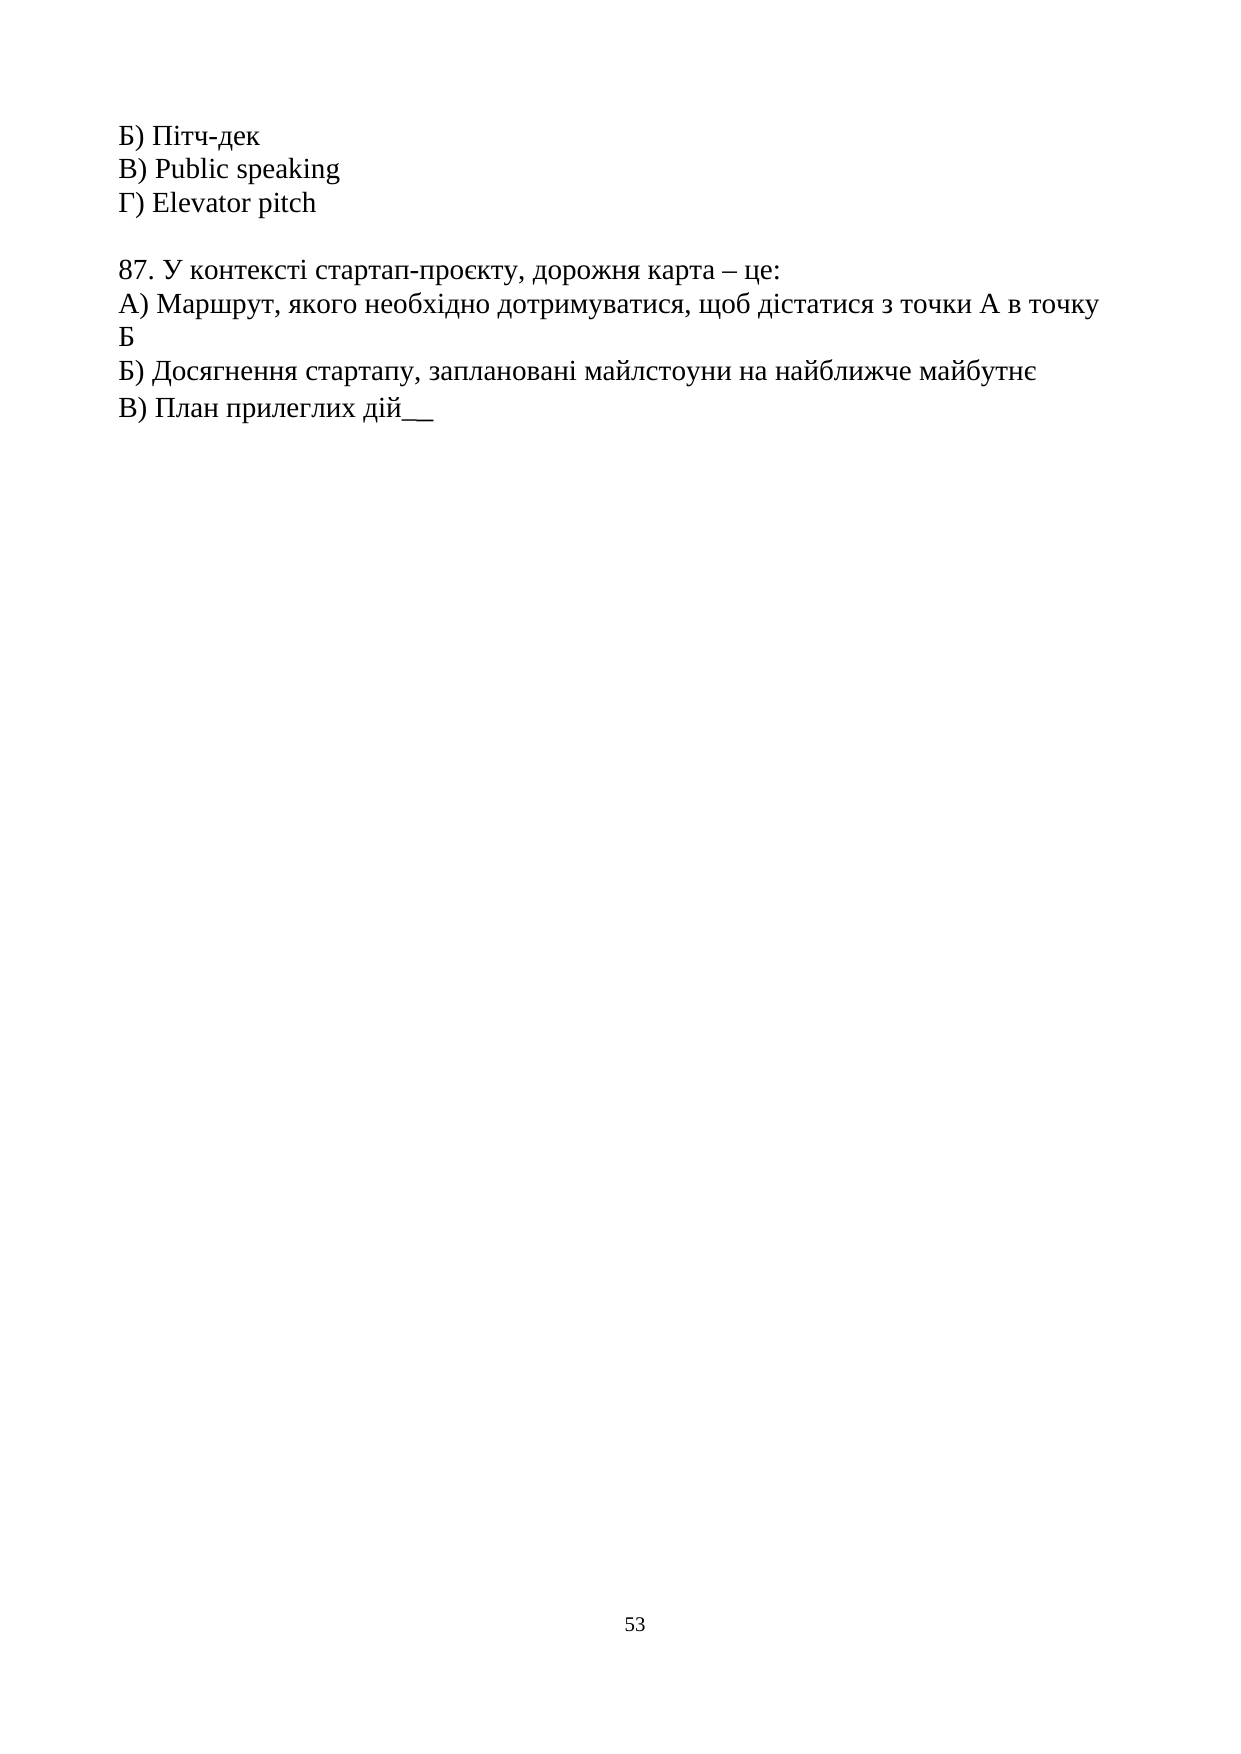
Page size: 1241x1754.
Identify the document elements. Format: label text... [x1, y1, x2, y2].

text А) Маршрут, якого необхідно дотримуватися, щоб дістатися з точки А в точку Б [118, 286, 1122, 353]
text Б) Пітч-дек [118, 118, 1122, 152]
text Б) Досягнення стартапу, заплановані майлстоуни на найближче майбутнє [118, 353, 1122, 386]
text В) План прилеглих дій__ [118, 386, 1122, 425]
text Г) Elevator pitch [118, 185, 1122, 219]
text В) Public speaking [118, 152, 1122, 185]
text 87. У контексті стартап-проєкту, дорожня карта – це: [118, 252, 1122, 286]
